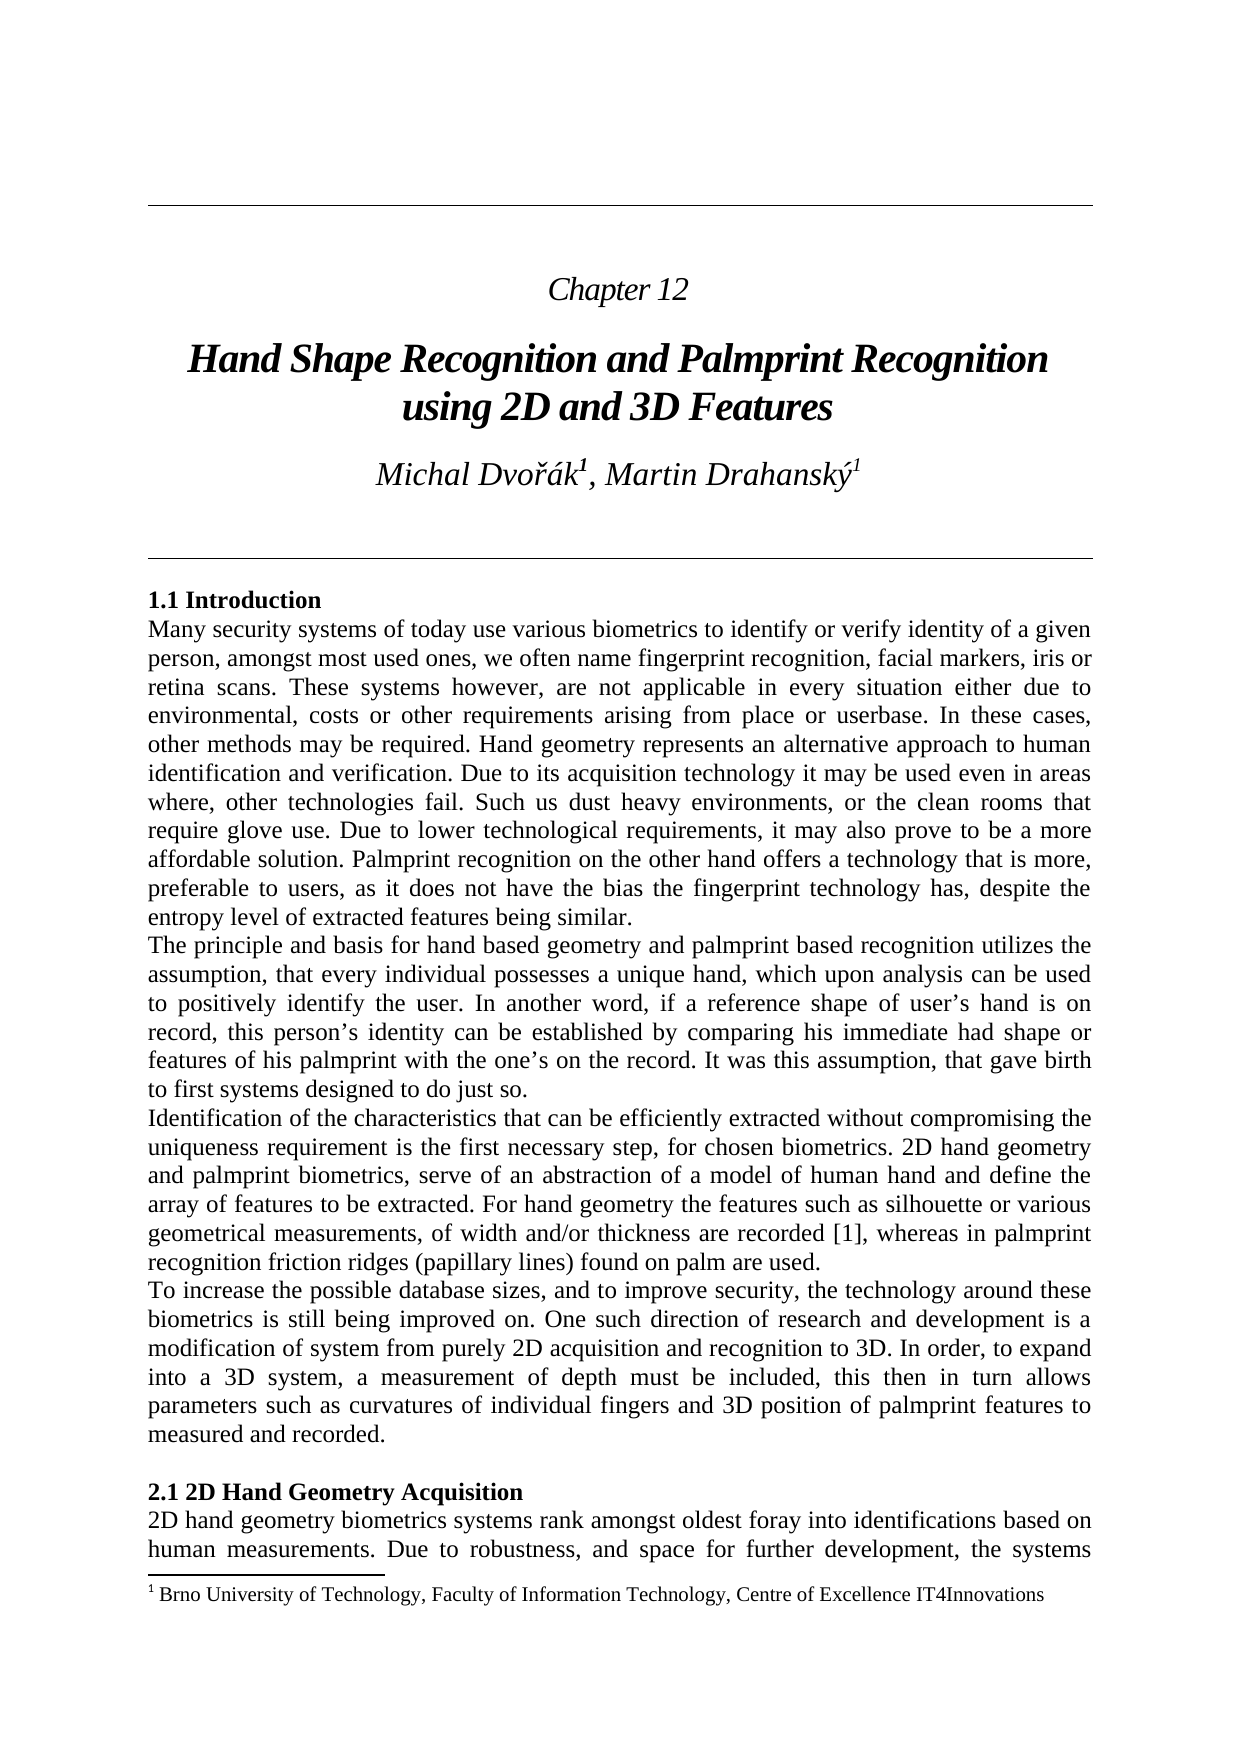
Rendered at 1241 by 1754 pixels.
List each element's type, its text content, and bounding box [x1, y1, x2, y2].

text Michal Dvořák, Martin Drahanský1 [148, 454, 1093, 492]
text Identification of the characteristics that can be efficiently extracted without compromising the uniqueness requirement is the first necessary step, for chosen biometrics. 2D hand geometry and palmprint biometrics, serve of an abstraction of a model of human hand and define the array of features to be extracted. For hand geometry the features such as silhouette or various geometrical measurements, of width and/or thickness are recorded [1], whereas in palmprint recognition friction ridges (papillary lines) found on palm are used. [148, 1103, 1093, 1276]
text Many security systems of today use various biometrics to identify or verify identity of a given person, amongst most used ones, we often name fingerprint recognition, facial markers, iris or retina scans. These systems however, are not applicable in every situation either due to environmental, costs or other requirements arising from place or userbase. In these cases, other methods may be required. Hand geometry represents an alternative approach to human identification and verification. Due to its acquisition technology it may be used even in areas where, other technologies fail. Such us dust heavy environments, or the clean rooms that require glove use. Due to lower technological requirements, it may also prove to be a more affordable solution. Palmprint recognition on the other hand offers a technology that is more, preferable to users, as it does not have the bias the fingerprint technology has, despite the entropy level of extracted features being similar. [148, 614, 1093, 931]
title Hand Shape Recognition and Palmprint Recognition using 2D and 3D Features [148, 333, 1093, 429]
text To increase the possible database sizes, and to improve security, the technology around these biometrics is still being improved on. One such direction of research and development is a modification of system from purely 2D acquisition and recognition to 3D. In order, to expand into a 3D system, a measurement of depth must be included, this then in turn allows parameters such as curvatures of individual fingers and 3D position of palmprint features to measured and recorded. [148, 1276, 1093, 1448]
title Chapter 12 [148, 270, 1093, 308]
text The principle and basis for hand based geometry and palmprint based recognition utilizes the assumption, that every individual possesses a unique hand, which upon analysis can be used to positively identify the user. In another word, if a reference shape of user’s hand is on record, this person’s identity can be established by comparing his immediate had shape or features of his palmprint with the one’s on the record. It was this assumption, that gave birth to first systems designed to do just so. [148, 931, 1093, 1103]
text 1.1 Introduction [148, 586, 1093, 614]
text 2.1 2D Hand Geometry Acquisition [148, 1477, 1093, 1506]
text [148, 1506, 1093, 1563]
